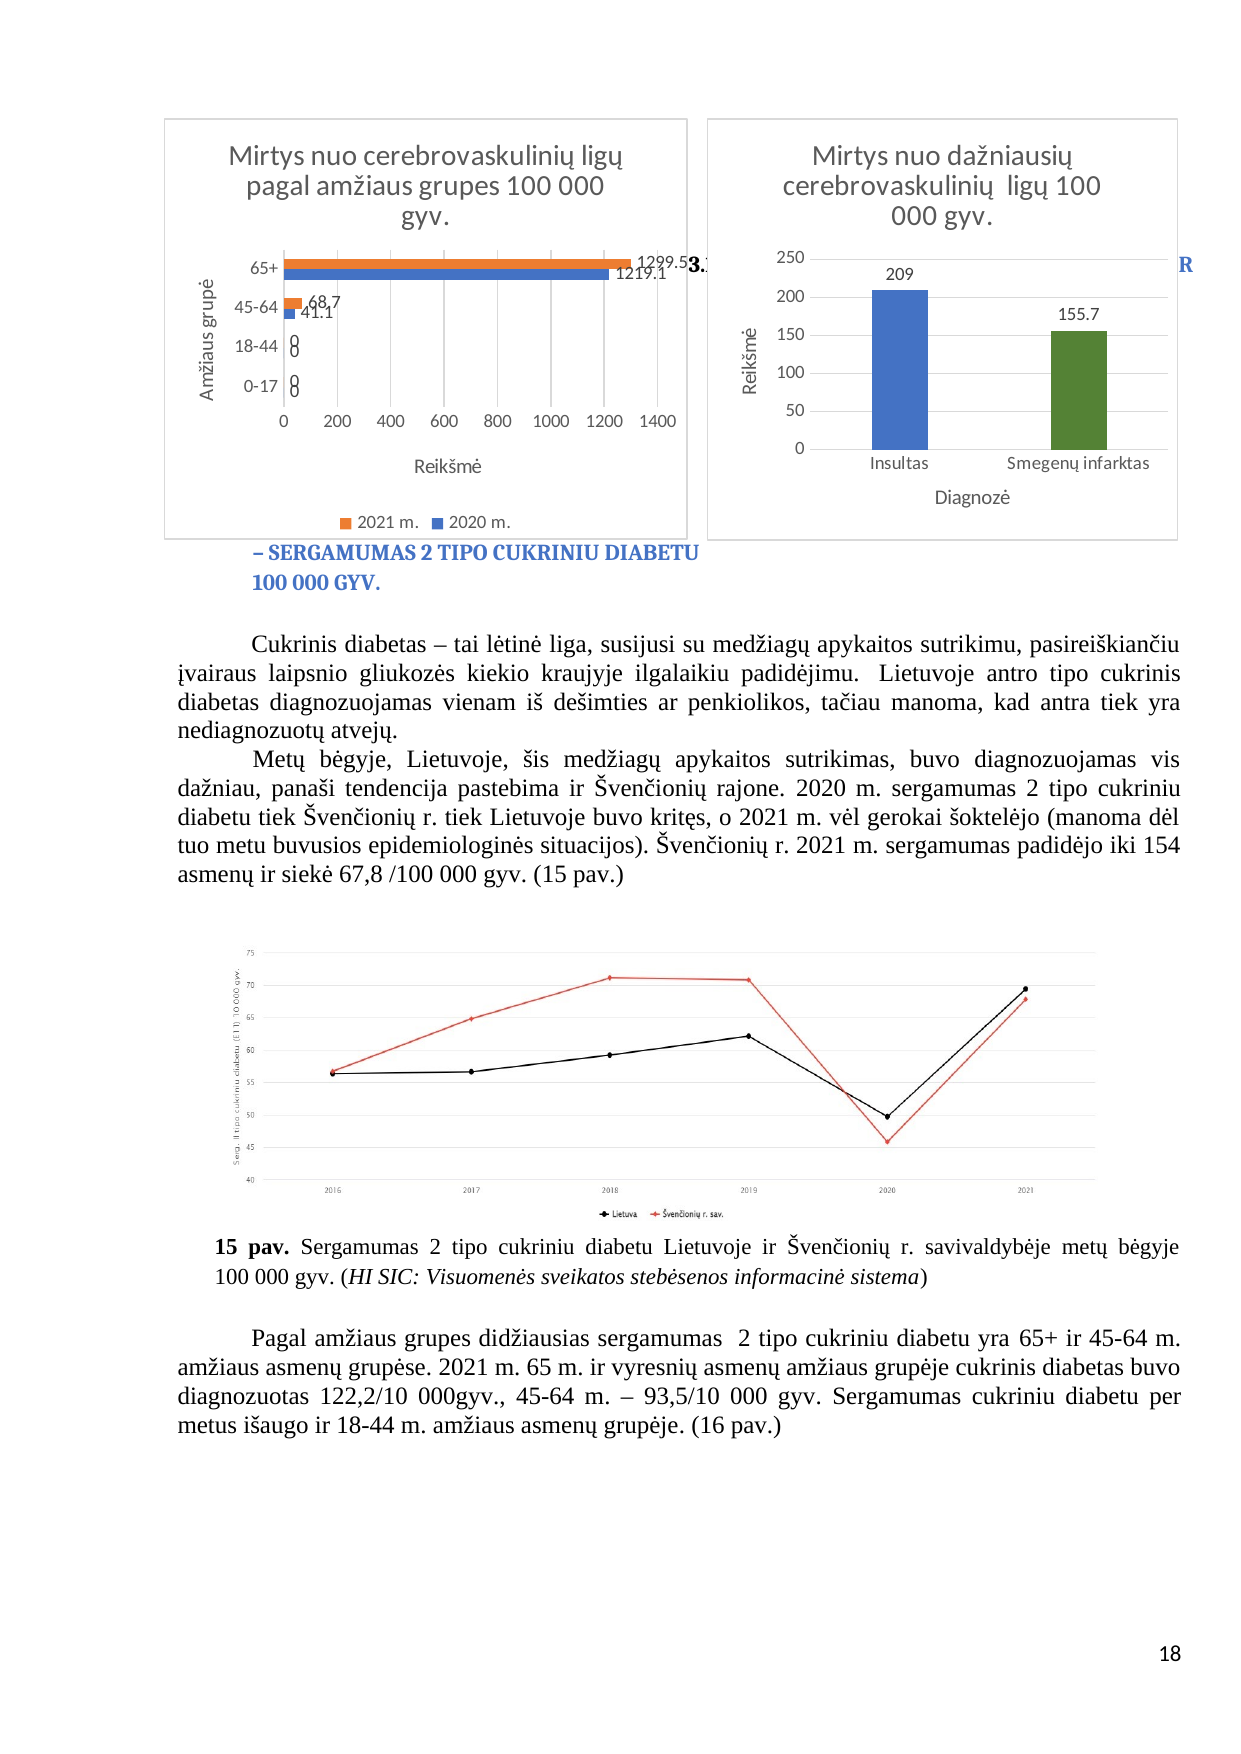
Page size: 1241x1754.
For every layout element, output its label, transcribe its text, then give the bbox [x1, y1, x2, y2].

text Pagal amžiaus grupes didžiausias sergamumas 2 tipo cukriniu diabetu yra 65+ ir 45-64 m. amžiaus asmenų grupėse. 2021 m. 65 m. ir vyresnių asmenų amžiaus grupėje cukrinis diabetas buvo diagnozuotas 122,2/10 000gyv., 45-64 m. – 93,5/10 000 gyv. Sergamumas cukriniu diabetu per metus išaugo ir 18-44 m. amžiaus asmenų grupėje. (16 pav.) [177, 1323, 1181, 1438]
text Metų bėgyje, Lietuvoje, šis medžiagų apykaitos sutrikimas, buvo diagnozuojamas vis dažniau, panaši tendencija pastebima ir Švenčionių rajone. 2020 m. sergamumas 2 tipo cukriniu diabetu tiek Švenčionių r. tiek Lietuvoje buvo kritęs, o 2021 m. vėl gerokai šoktelėjo (manoma dėl tuo metu buvusios epidemiologinės situacijos). Švenčionių r. 2021 m. sergamumas padidėjo iki 154 asmenų ir siekė 67,8 /100 000 gyv. (15 pav.) [177, 744, 1181, 888]
subtitle RODIKLIS – SERGAMUMAS 2 TIPO CUKRINIU DIABETU 100 000 GYV. [177, 252, 1181, 597]
text Cukrinis diabetas – tai lėtinė liga, susijusi su medžiagų apykaitos sutrikimu, pasireiškiančiu įvairaus laipsnio gliukozės kiekio kraujyje ilgalaikiu padidėjimu. Lietuvoje antro tipo cukrinis diabetas diagnozuojamas vienam iš dešimties ar penkiolikos, tačiau manoma, kad antra tiek yra nediagnozuotų atvejų. [177, 629, 1181, 744]
picture [223, 945, 1113, 1221]
text 15 pav. Sergamumas 2 tipo cukriniu diabetu Lietuvoje ir Švenčionių r. savivaldybėje metų bėgyje 100 000 gyv. (HI SIC: Visuomenės sveikatos stebėsenos informacinė sistema) [214, 1233, 1181, 1289]
